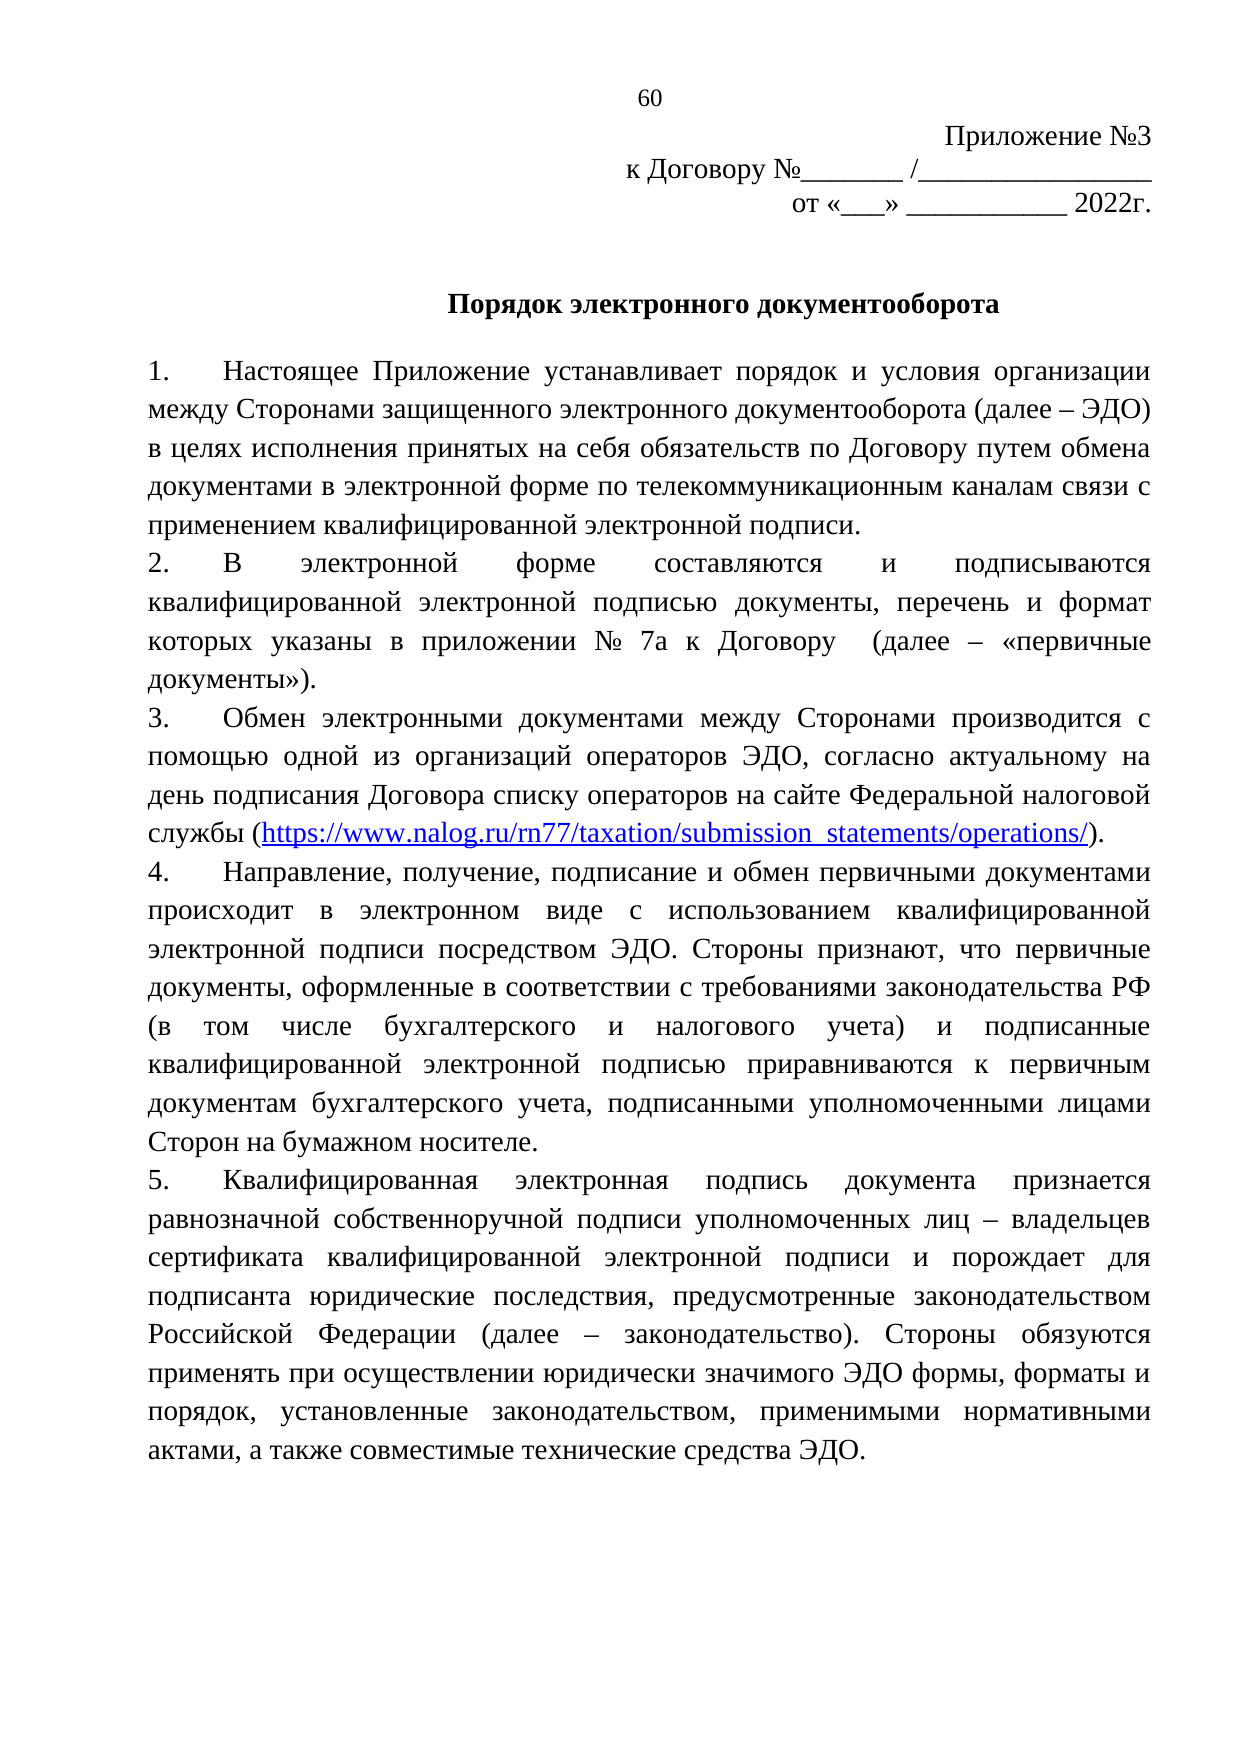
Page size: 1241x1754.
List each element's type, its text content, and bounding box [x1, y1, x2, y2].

list В электронной форме составляются и подписываются квалифицированной электронной подписью документы, перечень и формат которых указаны в приложении № 7а к Договору (далее – «первичные документы»). [148, 546, 1152, 695]
list Обмен электронными документами между Сторонами производится с помощью одной из организаций операторов ЭДО, согласно актуальному на день подписания Договора списку операторов на сайте Федеральной налоговой службы (https://www.nalog.ru/rn77/taxation/submission_statements/operations/). [148, 700, 1152, 849]
text от «___» ___________ 2022г. [222, 185, 1152, 219]
text Порядок электронного документооборота [222, 286, 1152, 319]
text Приложение №3 [222, 118, 1152, 152]
list Квалифицированная электронная подпись документа признается равнозначной собственноручной подписи уполномоченных лиц – владельцев сертификата квалифицированной электронной подписи и порождает для подписанта юридические последствия, предусмотренные законодательством Российской Федерации (далее – законодательство). Стороны обязуются применять при осуществлении юридически значимого ЭДО формы, форматы и порядок, установленные законодательством, применимыми нормативными актами, а также совместимые технические средства ЭДО. [148, 1162, 1152, 1466]
text к Договору №_______ /________________ [222, 152, 1152, 185]
list Направление, получение, подписание и обмен первичными документами происходит в электронном виде с использованием квалифицированной электронной подписи посредством ЭДО. Стороны признают, что первичные документы, оформленные в соответствии с требованиями законодательства РФ (в том числе бухгалтерского и налогового учета) и подписанные квалифицированной электронной подписью приравниваются к первичным документам бухгалтерского учета, подписанными уполномоченными лицами Сторон на бумажном носителе. [148, 854, 1152, 1157]
list Настоящее Приложение устанавливает порядок и условия организации между Сторонами защищенного электронного документооборота (далее – ЭДО) в целях исполнения принятых на себя обязательств по Договору путем обмена документами в электронной форме по телекоммуникационным каналам связи с применением квалифицированной электронной подписи. [148, 353, 1152, 541]
